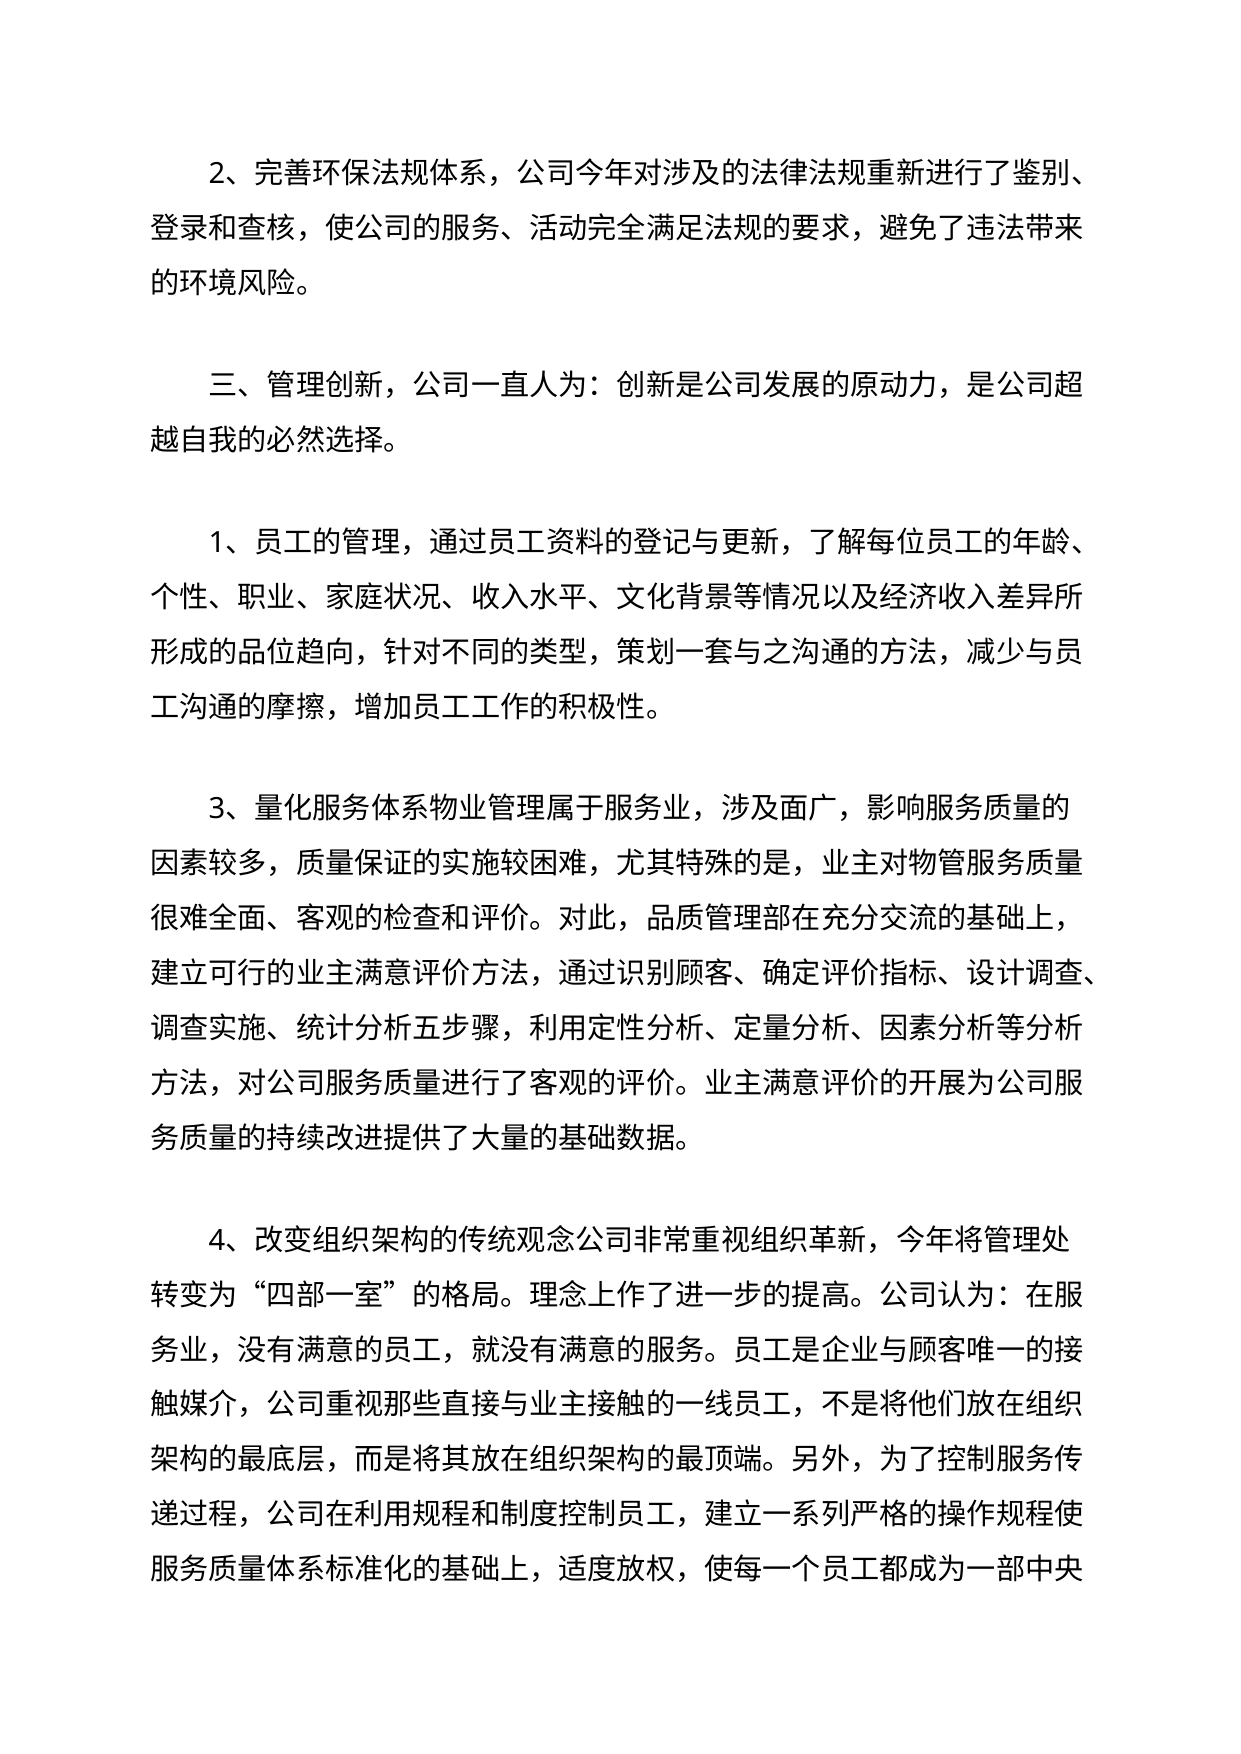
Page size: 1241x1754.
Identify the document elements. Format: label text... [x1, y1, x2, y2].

text 三、管理创新，公司一直人为：创新是公司发展的原动力，是公司超越自我的必然选择。 [150, 362, 1090, 459]
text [150, 1216, 1090, 1588]
text 2、完善环保法规体系，公司今年对涉及的法律法规重新进行了鉴别、登录和查核，使公司的服务、活动完全满足法规的要求，避免了违法带来的环境风险。 [150, 150, 1090, 302]
text 3、量化服务体系物业管理属于服务业，涉及面广，影响服务质量的因素较多，质量保证的实施较困难，尤其特殊的是，业主对物管服务质量很难全面、客观的检查和评价。对此，品质管理部在充分交流的基础上，建立可行的业主满意评价方法，通过识别顾客、确定评价指标、设计调查、调查实施、统计分析五步骤，利用定性分析、定量分析、因素分析等分析方法，对公司服务质量进行了客观的评价。业主满意评价的开展为公司服务质量的持续改进提供了大量的基础数据。 [150, 785, 1090, 1157]
text 1、员工的管理，通过员工资料的登记与更新，了解每位员工的年龄、个性、职业、家庭状况、收入水平、文化背景等情况以及经济收入差异所形成的品位趋向，针对不同的类型，策划一套与之沟通的方法，减少与员工沟通的摩擦，增加员工工作的积极性。 [150, 518, 1090, 725]
